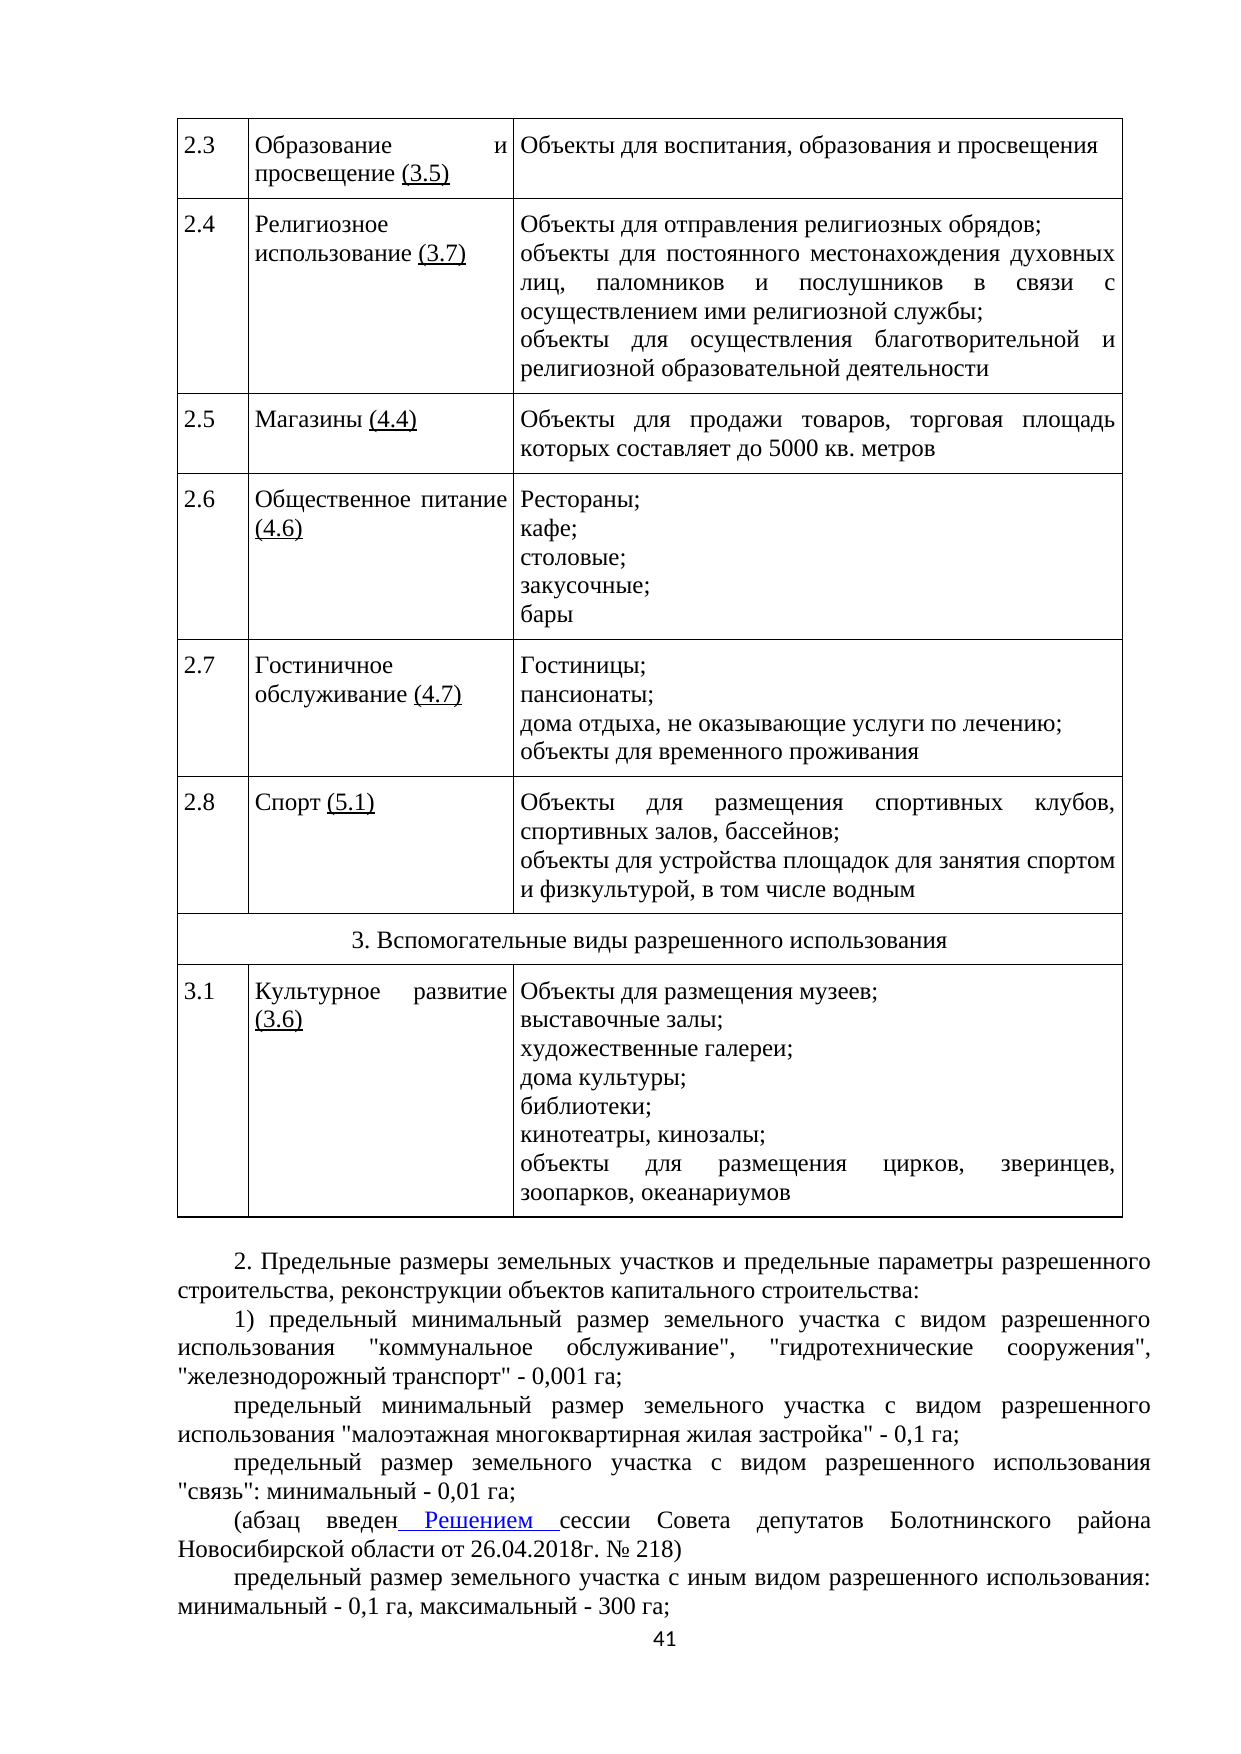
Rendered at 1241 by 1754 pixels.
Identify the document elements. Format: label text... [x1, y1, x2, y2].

table_cell 3.1 [178, 965, 248, 1216]
table_cell 2.6 [178, 474, 248, 638]
table_cell Гостиницы; пансионаты; дома отдыха, не оказывающие услуги по лечению; объекты для временного проживания [514, 640, 1122, 776]
table_cell 2.8 [178, 777, 248, 913]
table_cell 3. Вспомогательные виды разрешенного использования [178, 914, 1122, 964]
text 1) предельный минимальный размер земельного участка с видом разрешенного использования "коммунальное обслуживание", "гидротехнические сооружения", "железнодорожный транспорт" - 0,001 га; [177, 1304, 1152, 1390]
text 2. Предельные размеры земельных участков и предельные параметры разрешенного строительства, реконструкции объектов капитального строительства: [177, 1246, 1152, 1304]
table_cell 2.4 [178, 199, 248, 393]
table_cell Объекты для размещения музеев; выставочные залы; художественные галереи; дома культуры; библиотеки; кинотеатры, кинозалы; объекты для размещения цирков, зверинцев, зоопарков, океанариумов [514, 965, 1122, 1216]
table_cell Спорт (5.1) [249, 777, 513, 913]
table_cell Магазины (4.4) [249, 394, 513, 472]
table_cell 2.3 [178, 119, 248, 198]
table_cell Религиозное использование (3.7) [249, 199, 513, 393]
table_cell Объекты для размещения спортивных клубов, спортивных залов, бассейнов; объекты для устройства площадок для занятия спортом и физкультурой, в том числе водным [514, 777, 1122, 913]
text предельный минимальный размер земельного участка с видом разрешенного использования "малоэтажная многоквартирная жилая застройка" - 0,1 га; [177, 1390, 1152, 1447]
text (абзац введен Решением сессии Совета депутатов Болотнинского района Новосибирской области от 26.04.2018г. № 218) [177, 1505, 1152, 1562]
text предельный размер земельного участка с видом разрешенного использования "связь": минимальный - 0,01 га; [177, 1447, 1152, 1505]
table_cell 2.7 [178, 640, 248, 776]
table_cell Культурное развитие (3.6) [249, 965, 513, 1216]
table_cell Объекты для воспитания, образования и просвещения [514, 119, 1122, 198]
table_cell Общественное питание (4.6) [249, 474, 513, 638]
table_cell Образование и просвещение (3.5) [249, 119, 513, 198]
table_cell Гостиничное обслуживание (4.7) [249, 640, 513, 776]
table_cell Объекты для продажи товаров, торговая площадь которых составляет до 5000 кв. метров [514, 394, 1122, 472]
table_cell Объекты для отправления религиозных обрядов; объекты для постоянного местонахождения духовных лиц, паломников и послушников в связи с осуществлением ими религиозной службы; объекты для осуществления благотворительной и религиозной образовательной деятельности [514, 199, 1122, 393]
table_cell Рестораны; кафе; столовые; закусочные; бары [514, 474, 1122, 638]
text предельный размер земельного участка с иным видом разрешенного использования: минимальный - 0,1 га, максимальный - 300 га; [177, 1562, 1152, 1620]
table_cell 2.5 [178, 394, 248, 472]
